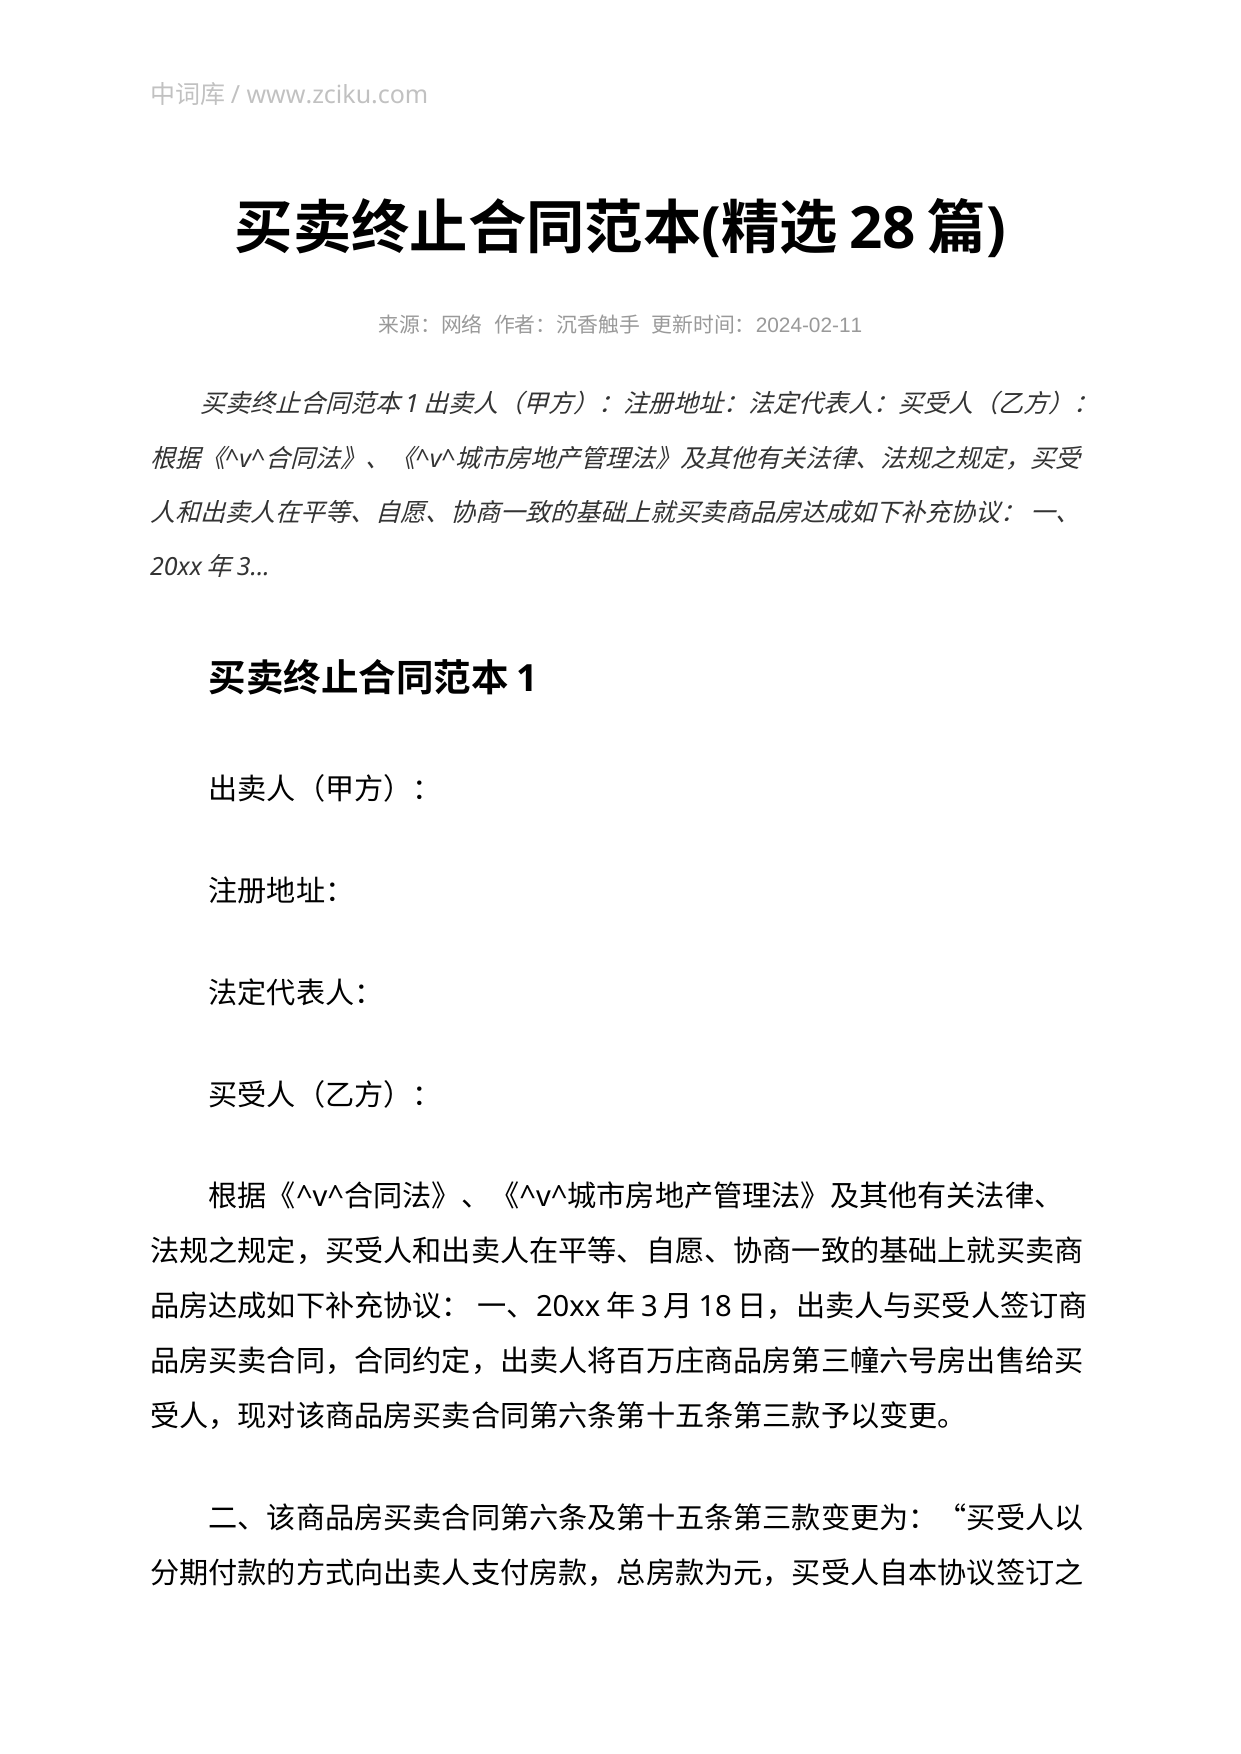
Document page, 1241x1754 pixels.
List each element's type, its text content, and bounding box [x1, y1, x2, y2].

text 来源：网络 作者：沉香触手 更新时间：2024-02-11 [150, 313, 1090, 337]
text 根据《^v^合同法》、《^v^城市房地产管理法》及其他有关法律、法规之规定，买受人和出卖人在平等、自愿、协商一致的基础上就买卖商品房达成如下补充协议： 一、20xx年3月18日，出卖人与买受人签订商品房买卖合同，合同约定，出卖人将百万庄商品房第三幢六号房出售给买受人，现对该商品房买卖合同第六条第十五条第三款予以变更。 [150, 1173, 1090, 1435]
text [150, 1494, 1090, 1592]
text 买受人（乙方）： [150, 1071, 1090, 1113]
text 出卖人（甲方）： [150, 766, 1090, 808]
text 法定代表人： [150, 969, 1090, 1012]
text 注册地址： [150, 867, 1090, 910]
subtitle 买卖终止合同范本(精选28篇) [150, 181, 1090, 266]
text 买卖终止合同范本1 [150, 648, 1090, 703]
text 买卖终止合同范本1出卖人（甲方）：注册地址：法定代表人：买受人（乙方）：根据《^v^合同法》、《^v^城市房地产管理法》及其他有关法律、法规之规定，买受人和出卖人在平等、自愿、协商一致的基础上就买卖商品房达成如下补充协议： 一、20xx年3... [150, 384, 1090, 583]
